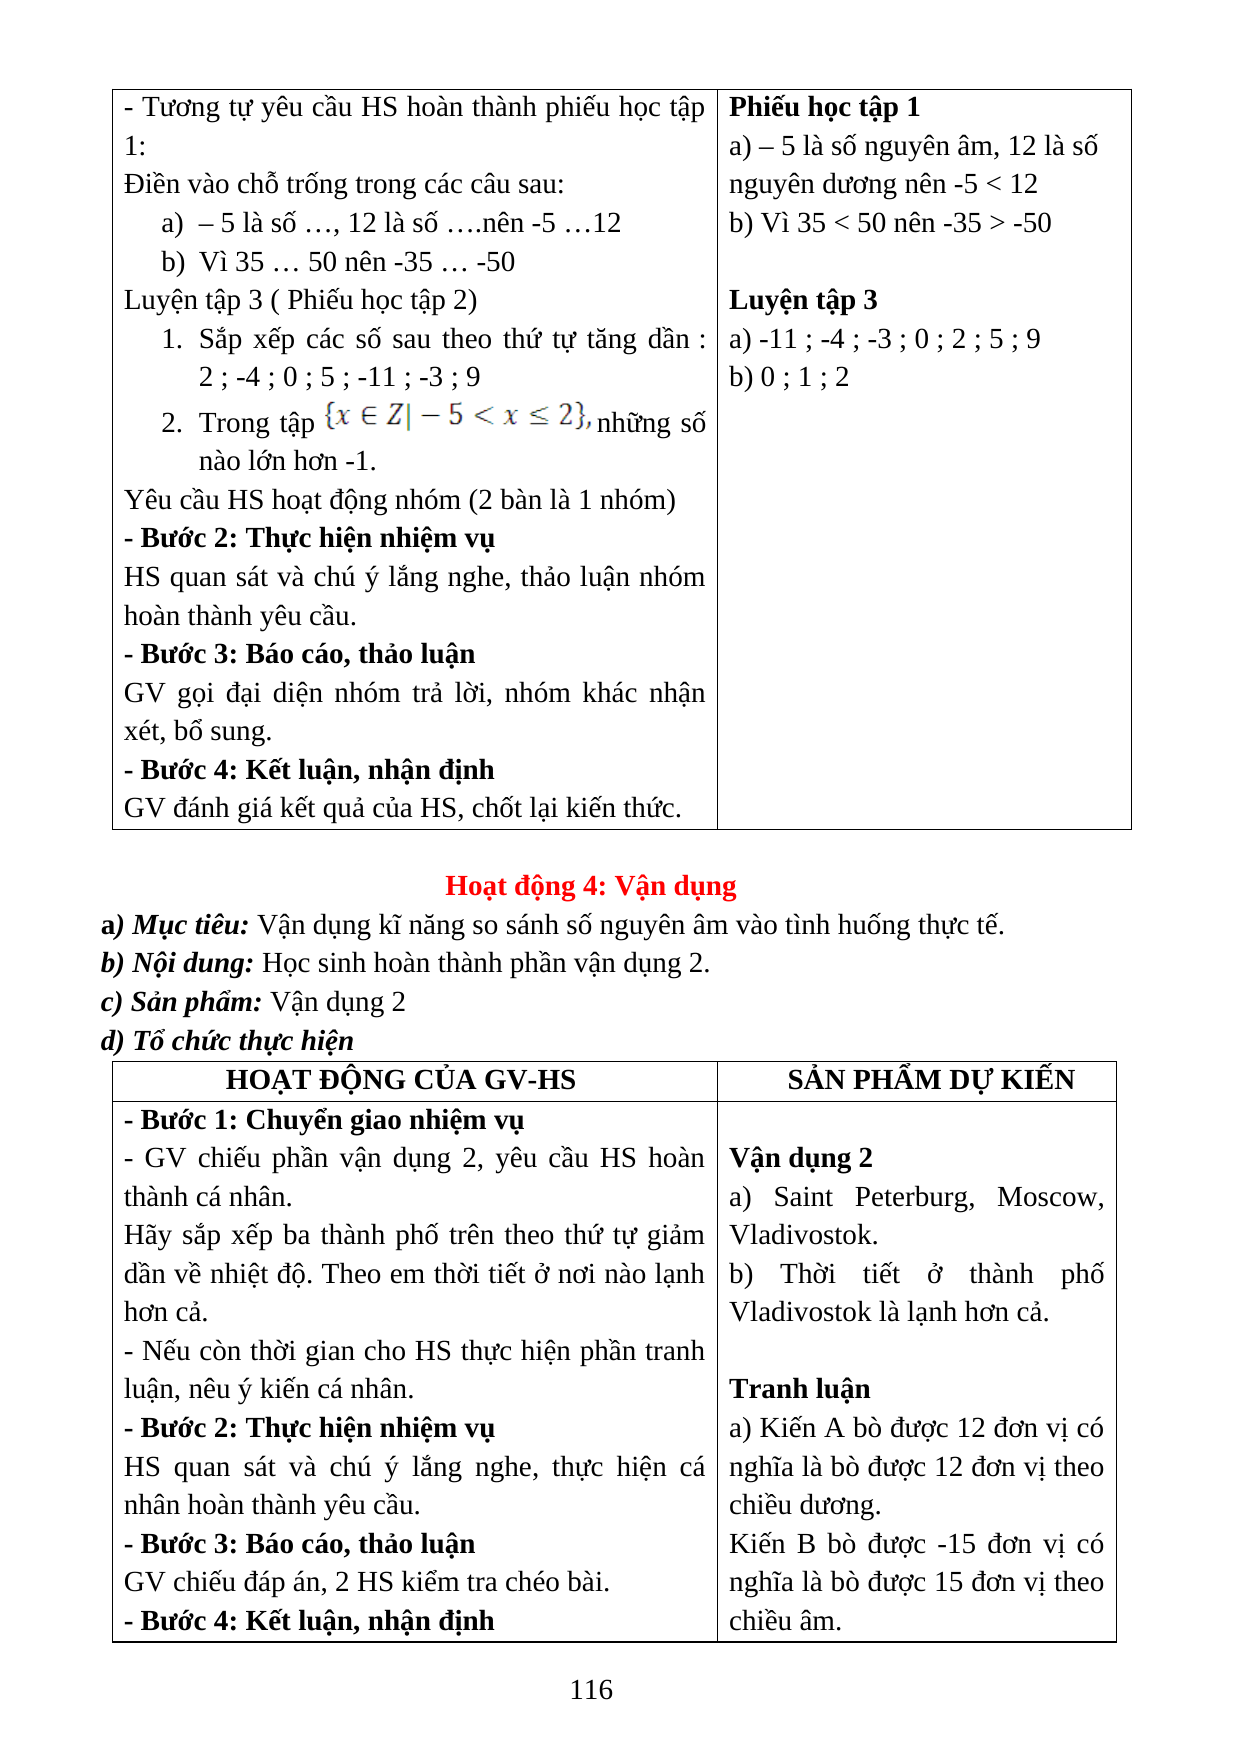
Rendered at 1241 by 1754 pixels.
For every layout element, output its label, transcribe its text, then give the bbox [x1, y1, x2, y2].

text c) Sản phẩm: Vận dụng 2 [101, 984, 1081, 1018]
list a) Mục tiêu: Vận dụng kĩ năng so sánh số nguyên âm vào tình huống thực tế. [101, 907, 1081, 941]
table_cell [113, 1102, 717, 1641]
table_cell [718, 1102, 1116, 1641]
list Hoạt động 4: Vận dụng [101, 868, 1081, 902]
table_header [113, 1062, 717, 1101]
text b) Nội dung: Học sinh hoàn thành phần vận dụng 2. [101, 946, 1081, 979]
picture [324, 397, 597, 433]
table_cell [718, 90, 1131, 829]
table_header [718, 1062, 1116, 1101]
text d) Tổ chức thực hiện [101, 1023, 1081, 1056]
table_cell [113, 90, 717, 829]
